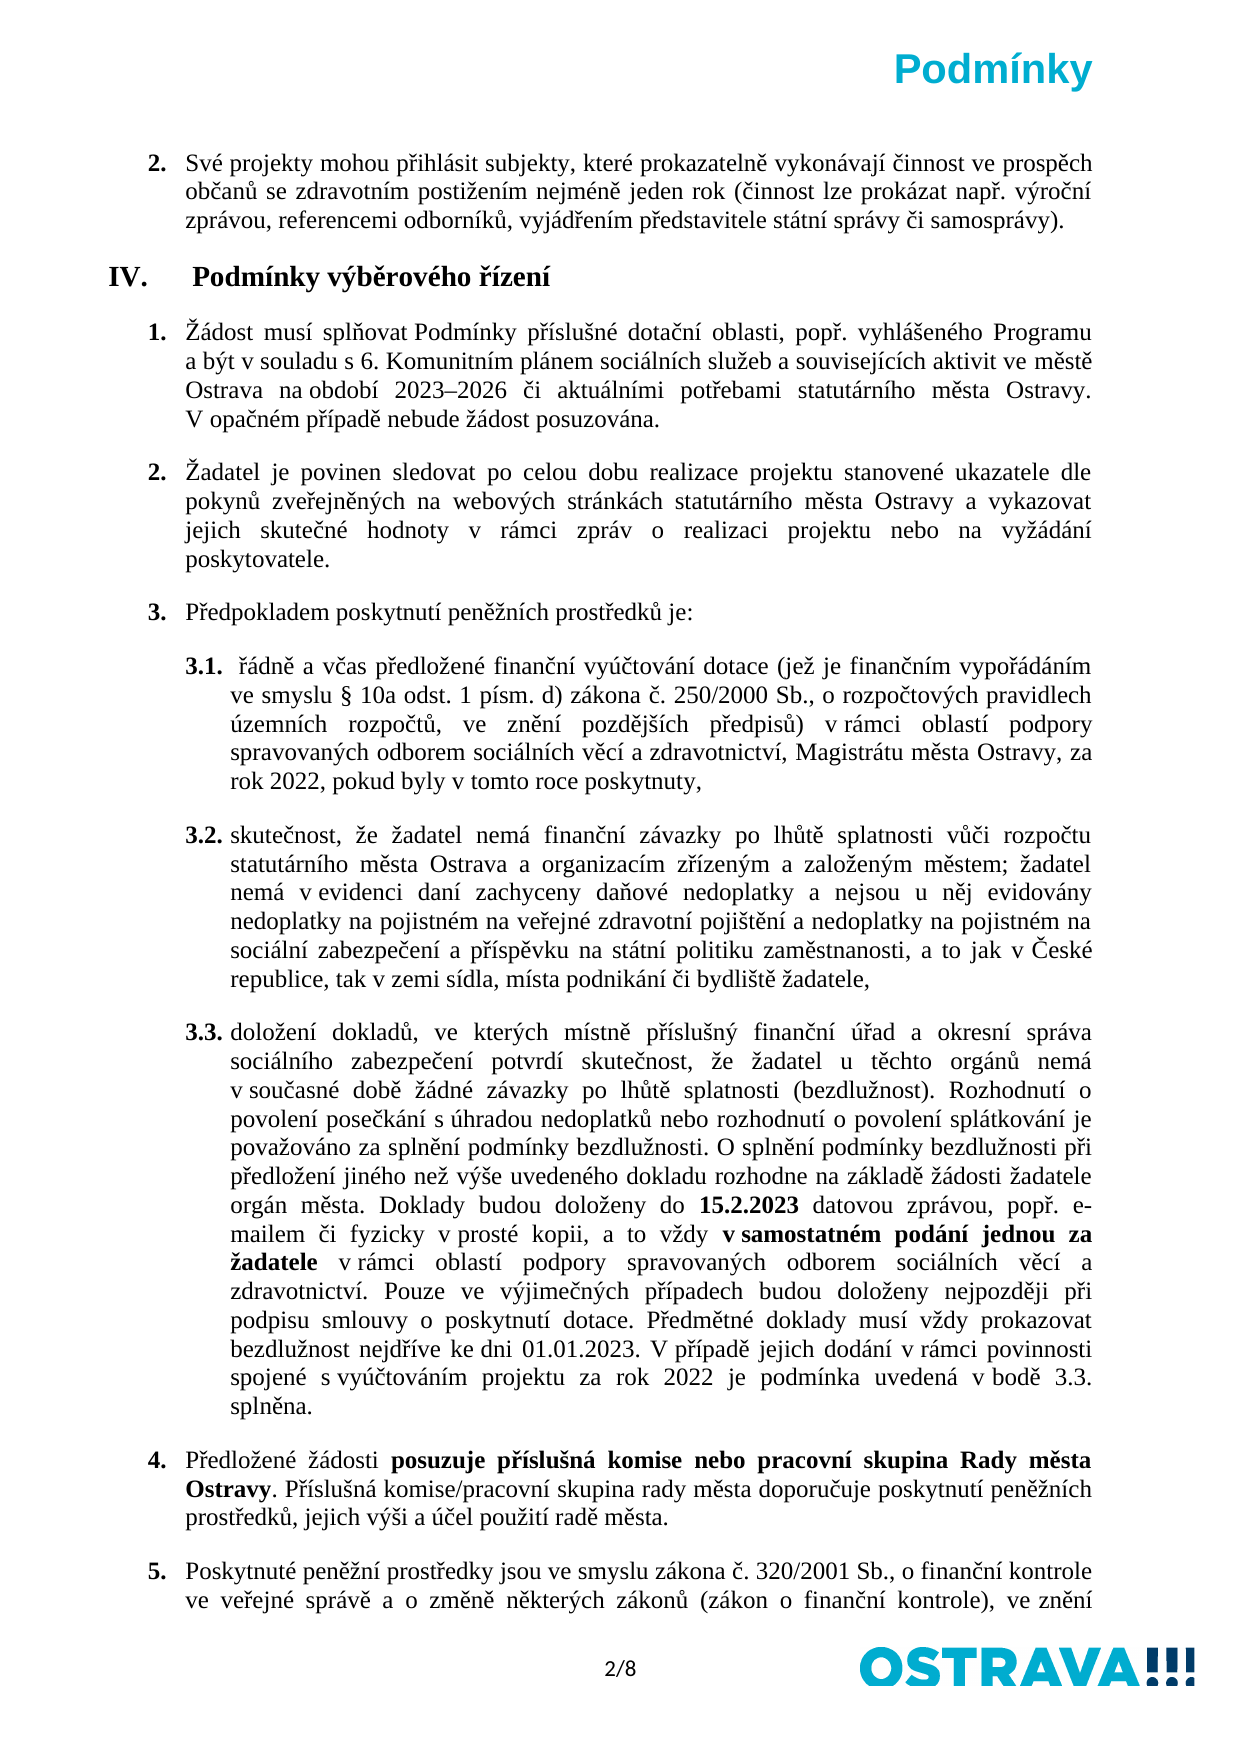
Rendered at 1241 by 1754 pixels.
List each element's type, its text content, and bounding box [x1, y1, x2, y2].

list skutečnost, že žadatel nemá finanční závazky po lhůtě splatnosti vůči rozpočtu statutárního města Ostrava a organizacím zřízeným a založeným městem; žadatel nemá v evidenci daní zachyceny daňové nedoplatky a nejsou u něj evidovány nedoplatky na pojistném na veřejné zdravotní pojištění a nedoplatky na pojistném na sociální zabezpečení a příspěvku na státní politiku zaměstnanosti, a to jak v České republice, tak v zemi sídla, místa podnikání či bydliště žadatele, [185, 820, 1092, 992]
list doložení dokladů, ve kterých místně příslušný finanční úřad a okresní správa sociálního zabezpečení potvrdí skutečnost, že žadatel u těchto orgánů nemá v současné době žádné závazky po lhůtě splatnosti (bezdlužnost). Rozhodnutí o povolení posečkání s úhradou nedoplatků nebo rozhodnutí o povolení splátkování je považováno za splnění podmínky bezdlužnosti. O splnění podmínky bezdlužnosti při předložení jiného než výše uvedeného dokladu rozhodne na základě žádosti žadatele orgán města. Doklady budou doloženy do 15.2.2023 datovou zprávou, popř. e-mailem či fyzicky v prosté kopii, a to vždy v samostatném podání jednou za žadatele v rámci oblastí podpory spravovaných odborem sociálních věcí a zdravotnictví. Pouze ve výjimečných případech budou doloženy nejpozději při podpisu smlouvy o poskytnutí dotace. Předmětné doklady musí vždy prokazovat bezdlužnost nejdříve ke dni 01.01.2023. V případě jejich dodání v rámci povinnosti spojené s vyúčtováním projektu za rok 2022 je podmínka uvedená v bodě 3.3. splněna. [185, 1017, 1092, 1420]
list Podmínky výběrového řízení [148, 259, 1092, 292]
list Předpokladem poskytnutí peněžních prostředků je: [148, 597, 1092, 626]
list Žádost musí splňovat Podmínky příslušné dotační oblasti, popř. vyhlášeného Programu a být v souladu s 6. Komunitním plánem sociálních služeb a souvisejících aktivit ve městě Ostrava na období 2023–2026 či aktuálními potřebami statutárního města Ostravy. V opačném případě nebude žádost posuzována. [148, 317, 1092, 432]
list řádně a včas předložené finanční vyúčtování dotace (jež je finančním vypořádáním ve smyslu § 10a odst. 1 písm. d) zákona č. 250/2000 Sb., o rozpočtových pravidlech územních rozpočtů, ve znění pozdějších předpisů) v rámci oblastí podpory spravovaných odborem sociálních věcí a zdravotnictví, Magistrátu města Ostravy, za rok 2022, pokud byly v tomto roce poskytnuty, [185, 651, 1092, 795]
picture [860, 1647, 1194, 1686]
list Své projekty mohou přihlásit subjekty, které prokazatelně vykonávají činnost ve prospěch občanů se zdravotním postižením nejméně jeden rok (činnost lze prokázat např. výroční zprávou, referencemi odborníků, vyjádřením představitele státní správy či samosprávy). [148, 148, 1092, 234]
list Žadatel je povinen sledovat po celou dobu realizace projektu stanovené ukazatele dle pokynů zveřejněných na webových stránkách statutárního města Ostravy a vykazovat jejich skutečné hodnoty v rámci zpráv o realizaci projektu nebo na vyžádání poskytovatele. [148, 457, 1092, 572]
list Předložené žádosti posuzuje příslušná komise nebo pracovní skupina Rady města Ostravy. Příslušná komise/pracovní skupina rady města doporučuje poskytnutí peněžních prostředků, jejich výši a účel použití radě města. [148, 1445, 1092, 1531]
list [148, 1556, 1092, 1614]
